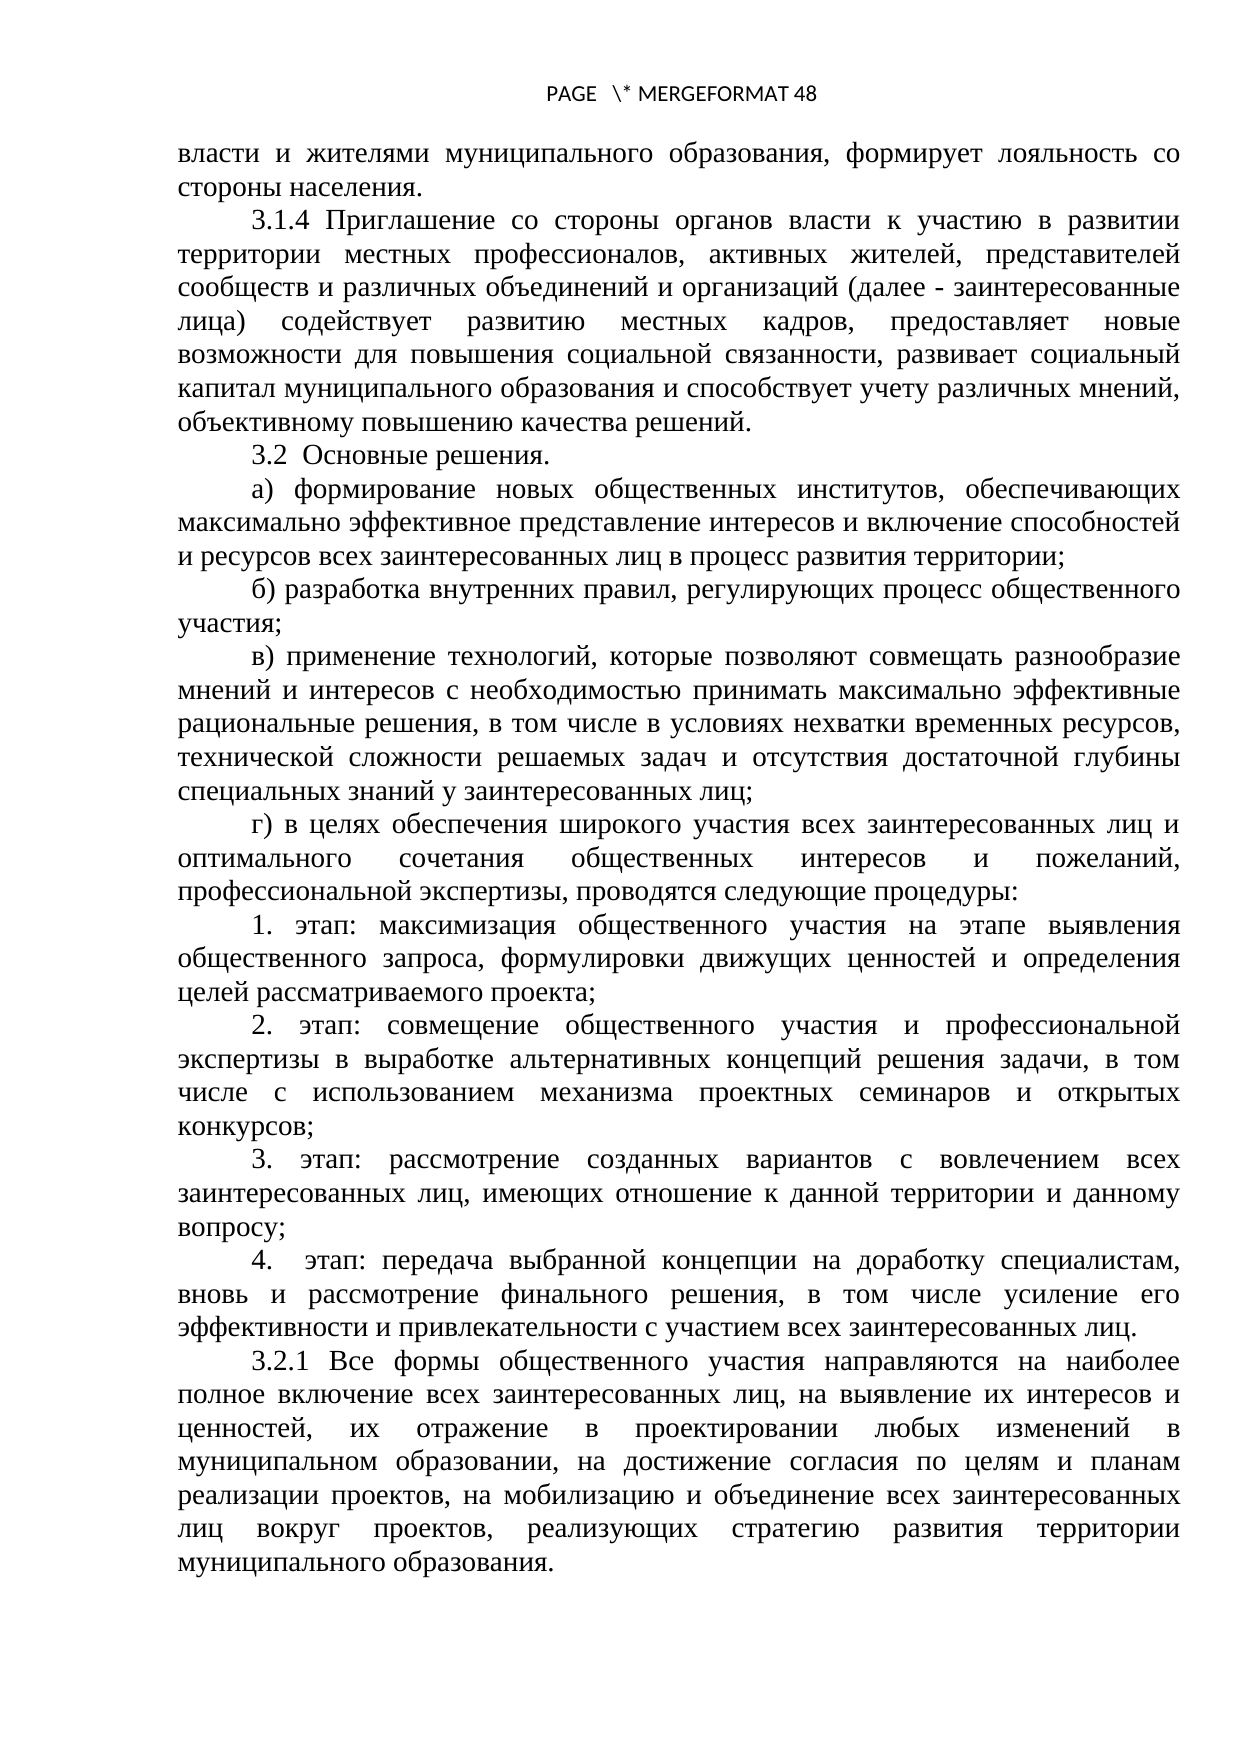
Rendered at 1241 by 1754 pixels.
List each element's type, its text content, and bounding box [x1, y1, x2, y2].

text 3.1.4 Приглашение со стороны органов власти к участию в развитии территории местных профессионалов, активных жителей, представителей сообществ и различных объединений и организаций (далее - заинтересованные лица) содействует развитию местных кадров, предоставляет новые возможности для повышения социальной связанности, развивает социальный капитал муниципального образования и способствует учету различных мнений, объективному повышению качества решений. [177, 202, 1181, 437]
text 3.2 Основные решения. [177, 437, 1181, 471]
text в) применение технологий, которые позволяют совмещать разнообразие мнений и интересов с необходимостью принимать максимально эффективные рациональные решения, в том числе в условиях нехватки временных ресурсов, технической сложности решаемых задач и отсутствия достаточной глубины специальных знаний у заинтересованных лиц; [177, 638, 1181, 806]
text 3.2.1 Все формы общественного участия направляются на наиболее полное включение всех заинтересованных лиц, на выявление их интересов и ценностей, их отражение в проектировании любых изменений в муниципальном образовании, на достижение согласия по целям и планам реализации проектов, на мобилизацию и объединение всех заинтересованных лиц вокруг проектов, реализующих стратегию развития территории муниципального образования. [177, 1343, 1181, 1578]
text г) в целях обеспечения широкого участия всех заинтересованных лиц и оптимального сочетания общественных интересов и пожеланий, профессиональной экспертизы, проводятся следующие процедуры: [177, 806, 1181, 907]
text 4. этап: передача выбранной концепции на доработку специалистам, вновь и рассмотрение финального решения, в том числе усиление его эффективности и привлекательности с участием всех заинтересованных лиц. [177, 1242, 1181, 1343]
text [177, 135, 1181, 202]
text б) разработка внутренних правил, регулирующих процесс общественного участия; [177, 571, 1181, 638]
text 1. этап: максимизация общественного участия на этапе выявления общественного запроса, формулировки движущих ценностей и определения целей рассматриваемого проекта; [177, 907, 1181, 1007]
text 2. этап: совмещение общественного участия и профессиональной экспертизы в выработке альтернативных концепций решения задачи, в том числе с использованием механизма проектных семинаров и открытых конкурсов; [177, 1007, 1181, 1142]
text а) формирование новых общественных институтов, обеспечивающих максимально эффективное представление интересов и включение способностей и ресурсов всех заинтересованных лиц в процесс развития территории; [177, 471, 1181, 571]
text 3. этап: рассмотрение созданных вариантов с вовлечением всех заинтересованных лиц, имеющих отношение к данной территории и данному вопросу; [177, 1142, 1181, 1242]
